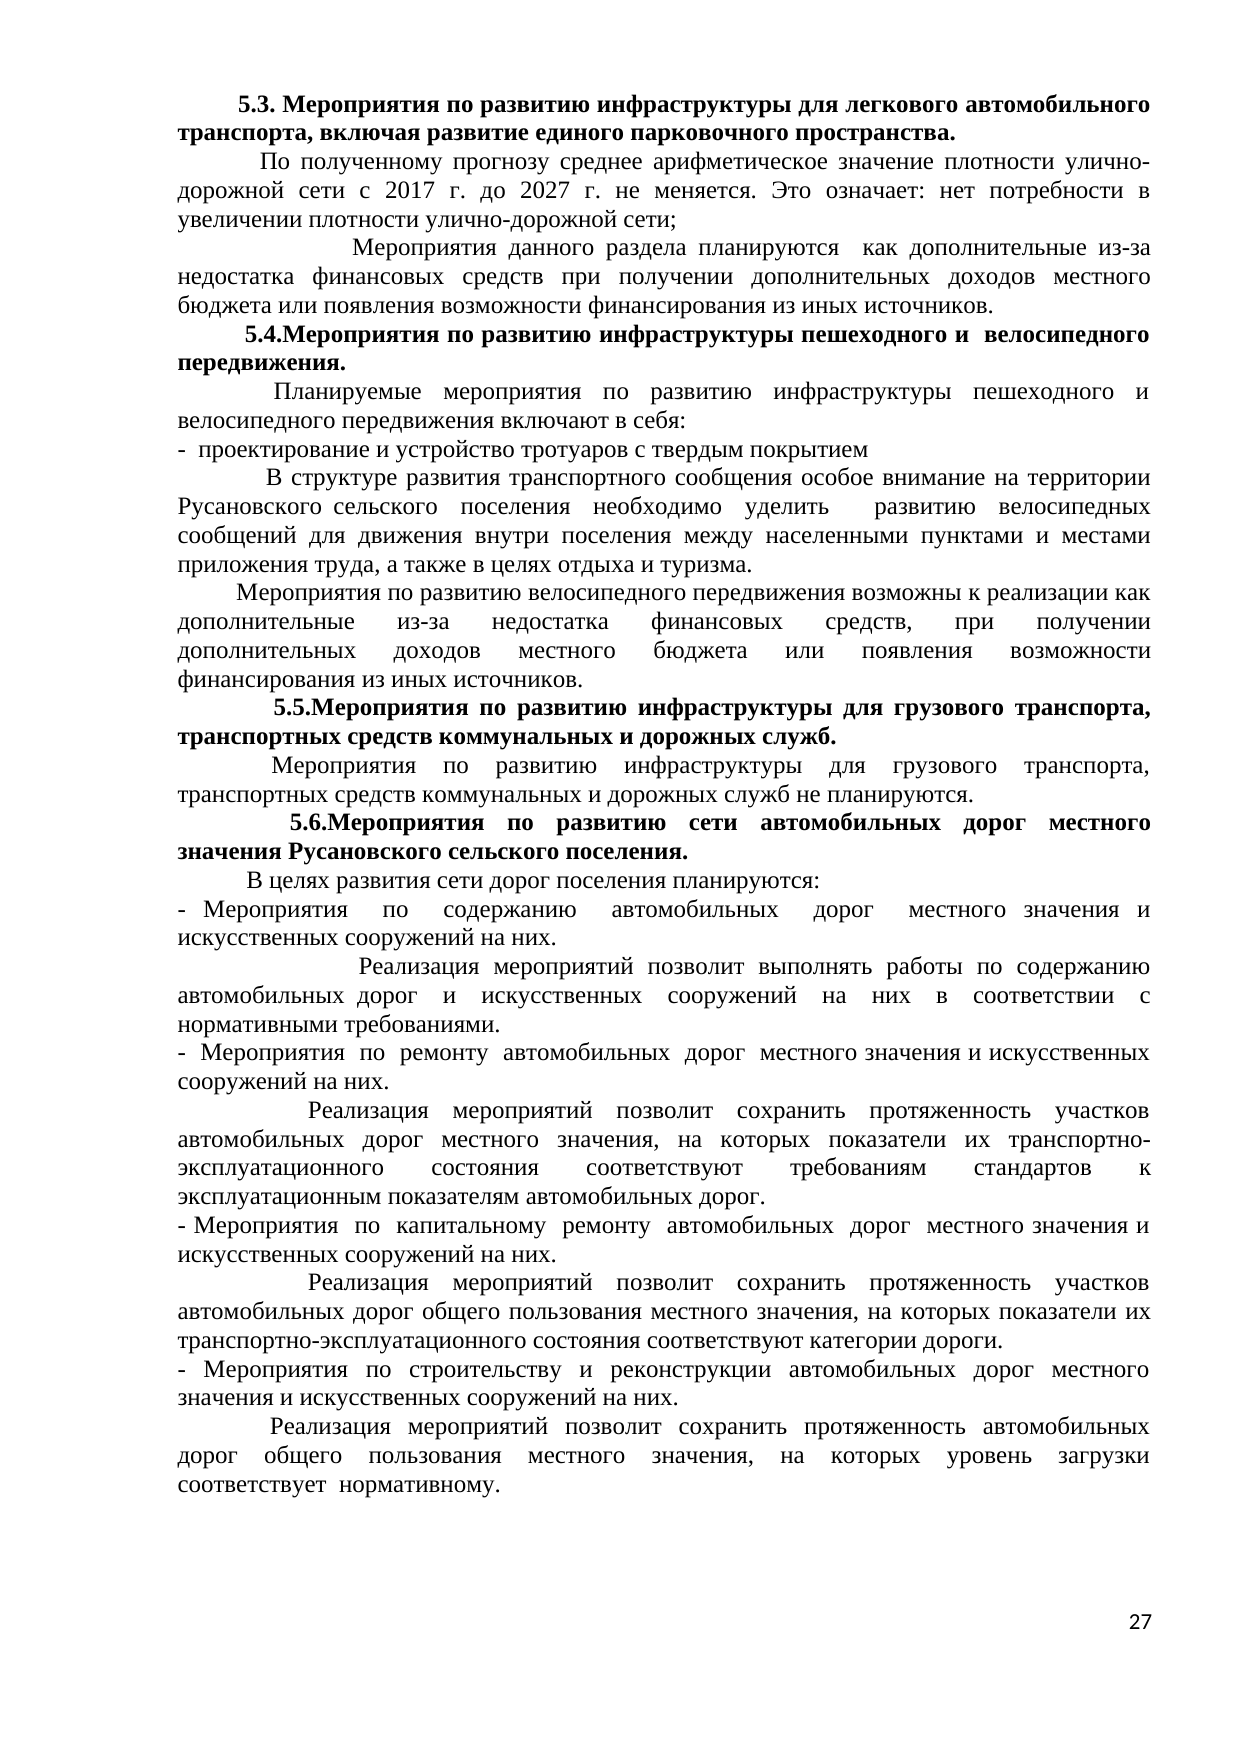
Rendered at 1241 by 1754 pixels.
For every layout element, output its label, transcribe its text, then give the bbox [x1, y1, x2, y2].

text Мероприятия по развитию велосипедного передвижения возможны к реализации как дополнительные из-за недостатка финансовых средств, при получении дополнительных доходов местного бюджета или появления возможности финансирования из иных источников. [177, 577, 1152, 692]
text Реализация мероприятий позволит сохранить протяженность участков автомобильных дорог общего пользования местного значения, на которых показатели их транспортно-эксплуатационного состояния соответствуют категории дороги. [177, 1267, 1152, 1354]
text 5.4.Мероприятия по развитию инфраструктуры пешеходного и велосипедного передвижения. [177, 319, 1152, 376]
text - Мероприятия по ремонту автомобильных дорог местного значения и искусственных сооружений на них. [177, 1037, 1152, 1095]
text По полученному прогнозу среднее арифметическое значение плотности улично-дорожной сети с 2017 г. до 2027 г. не меняется. Это означает: нет потребности в увеличении плотности улично-дорожной сети; [177, 146, 1152, 232]
text В структуре развития транспортного сообщения особое внимание на территории Русановского сельского поселения необходимо уделить развитию велосипедных сообщений для движения внутри поселения между населенными пунктами и местами приложения труда, а также в целях отдыха и туризма. [177, 462, 1152, 577]
text - Мероприятия по капитальному ремонту автомобильных дорог местного значения и искусственных сооружений на них. [177, 1210, 1152, 1267]
text 5.5.Мероприятия по развитию инфраструктуры для грузового транспорта, транспортных средств коммунальных и дорожных служб. [177, 692, 1152, 750]
text Реализация мероприятий позволит сохранить протяженность автомобильных дорог общего пользования местного значения, на которых уровень загрузки соответствует нормативному. [177, 1411, 1152, 1497]
text 5.3. Мероприятия по развитию инфраструктуры для легкового автомобильного транспорта, включая развитие единого парковочного пространства. [177, 89, 1152, 146]
text Мероприятия по развитию инфраструктуры для грузового транспорта, транспортных средств коммунальных и дорожных служб не планируются. [177, 750, 1152, 807]
text - проектирование и устройство тротуаров с твердым покрытием [177, 434, 1152, 462]
text - Мероприятия по строительству и реконструкции автомобильных дорог местного значения и искусственных сооружений на них. [177, 1354, 1152, 1411]
text В целях развития сети дорог поселения планируются: [177, 865, 1152, 894]
text 5.6.Мероприятия по развитию сети автомобильных дорог местного значения Русановского сельского поселения. [177, 807, 1152, 865]
text Мероприятия данного раздела планируются как дополнительные из-за недостатка финансовых средств при получении дополнительных доходов местного бюджета или появления возможности финансирования из иных источников. [177, 232, 1152, 319]
text - Мероприятия по содержанию автомобильных дорог местного значения и искусственных сооружений на них. [177, 894, 1152, 951]
text Реализация мероприятий позволит выполнять работы по содержанию автомобильных дорог и искусственных сооружений на них в соответствии с нормативными требованиями. [177, 951, 1152, 1037]
text Реализация мероприятий позволит сохранить протяженность участков автомобильных дорог местного значения, на которых показатели их транспортно-эксплуатационного состояния соответствуют требованиям стандартов к эксплуатационным показателям автомобильных дорог. [177, 1095, 1152, 1210]
text Планируемые мероприятия по развитию инфраструктуры пешеходного и велосипедного передвижения включают в себя: [177, 376, 1152, 434]
